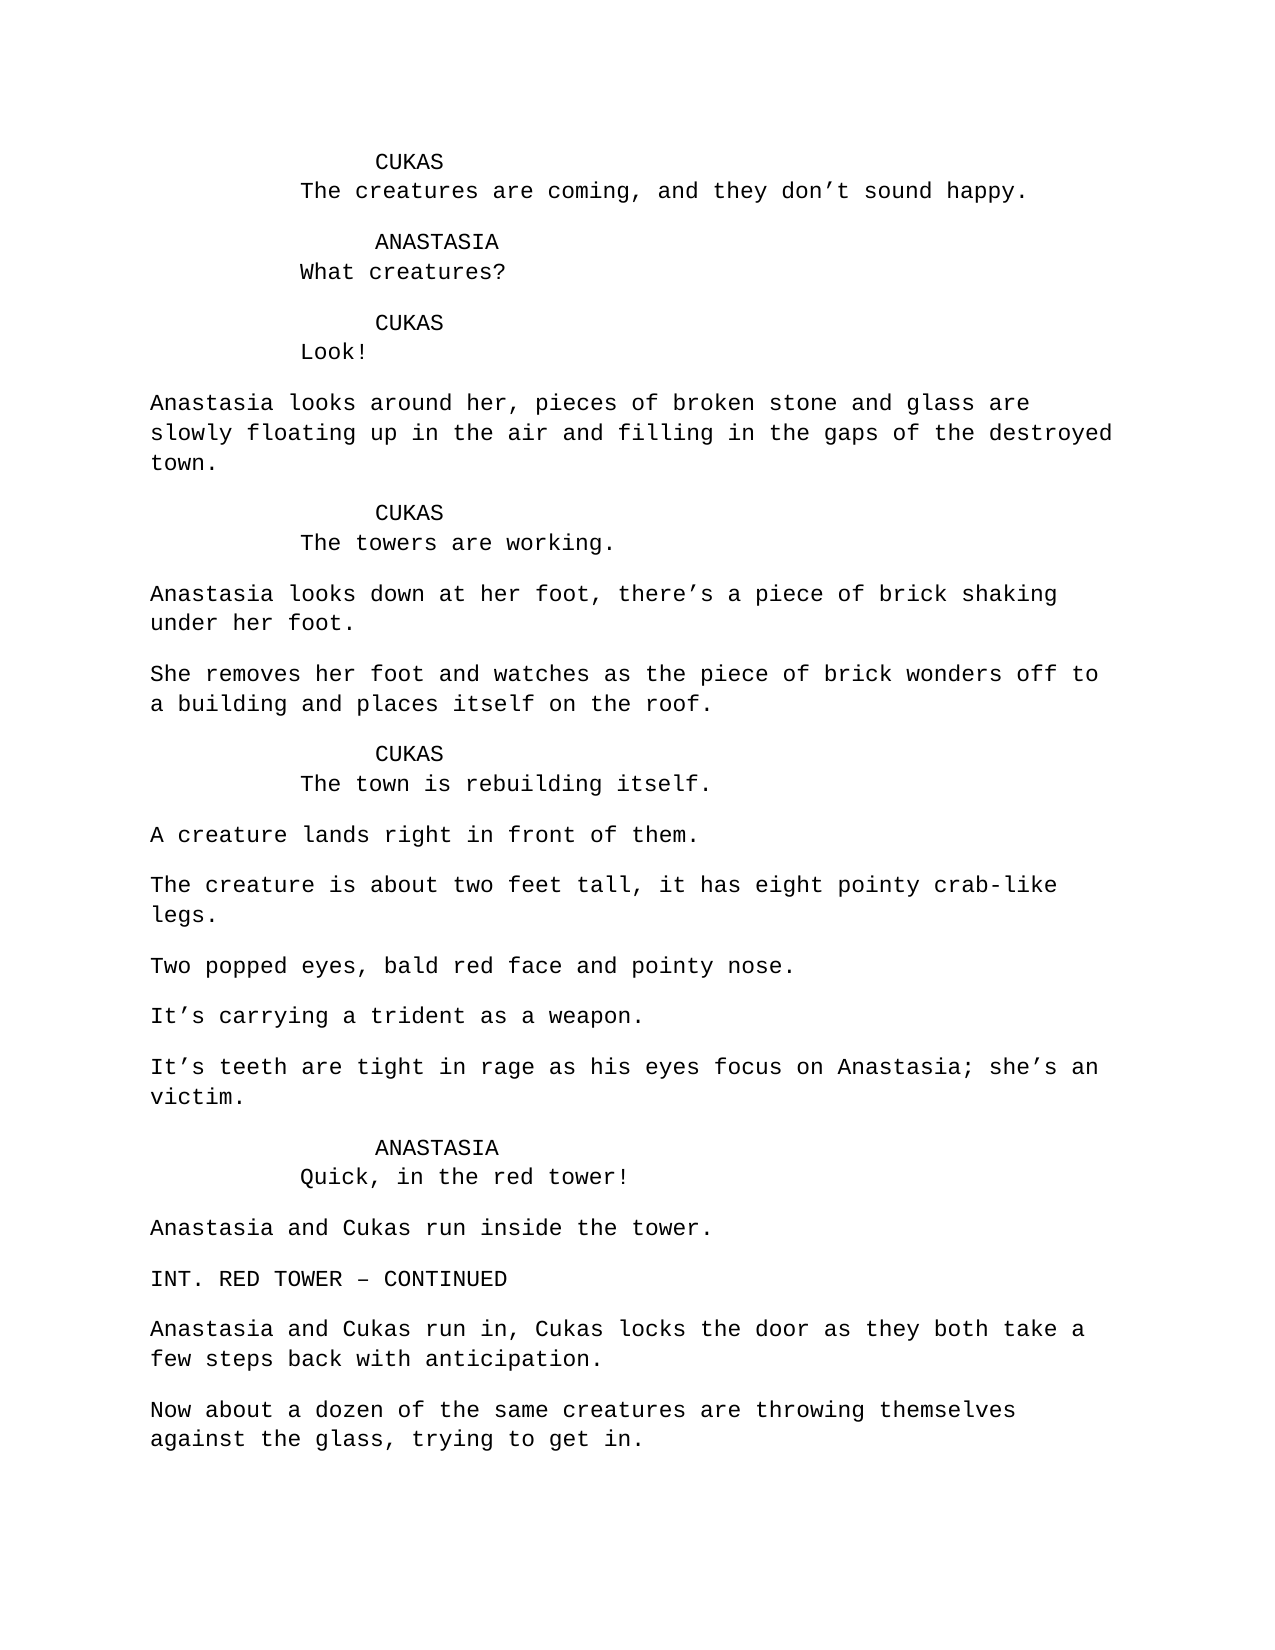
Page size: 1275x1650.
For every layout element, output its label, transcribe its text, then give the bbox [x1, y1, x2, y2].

text Anastasia and Cukas run in, Cukas locks the door as they both take a few steps back with anticipation. [150, 1317, 1125, 1373]
text CUKAS The town is rebuilding itself. [150, 743, 1125, 798]
text Anastasia and Cukas run inside the tower. [150, 1216, 1125, 1242]
text CUKAS The towers are working. [150, 501, 1125, 557]
text It’s teeth are tight in rage as his eyes focus on Anastasia; she’s an victim. [150, 1055, 1125, 1111]
text Now about a dozen of the same creatures are throwing themselves against the glass, trying to get in. [150, 1398, 1125, 1454]
text ANASTASIA What creatures? [150, 230, 1125, 286]
text She removes her foot and watches as the piece of brick wonders off to a building and places itself on the roof. [150, 662, 1125, 718]
text ANASTASIA Quick, in the red tower! [150, 1136, 1125, 1192]
text Two popped eyes, bald red face and pointy nose. [150, 954, 1125, 980]
text CUKAS Look! [150, 311, 1125, 367]
text It’s carrying a trident as a weapon. [150, 1005, 1125, 1031]
text INT. RED TOWER – CONTINUED [150, 1267, 1125, 1293]
text A creature lands right in front of them. [150, 823, 1125, 849]
text Anastasia looks around her, pieces of broken stone and glass are slowly floating up in the air and filling in the gaps of the destroyed town. [150, 391, 1125, 477]
text The creature is about two feet tall, it has eight pointy crab-like legs. [150, 874, 1125, 929]
text CUKAS The creatures are coming, and they don’t sound happy. [150, 150, 1125, 206]
text Anastasia looks down at her foot, there’s a piece of brick shaking under her foot. [150, 582, 1125, 638]
